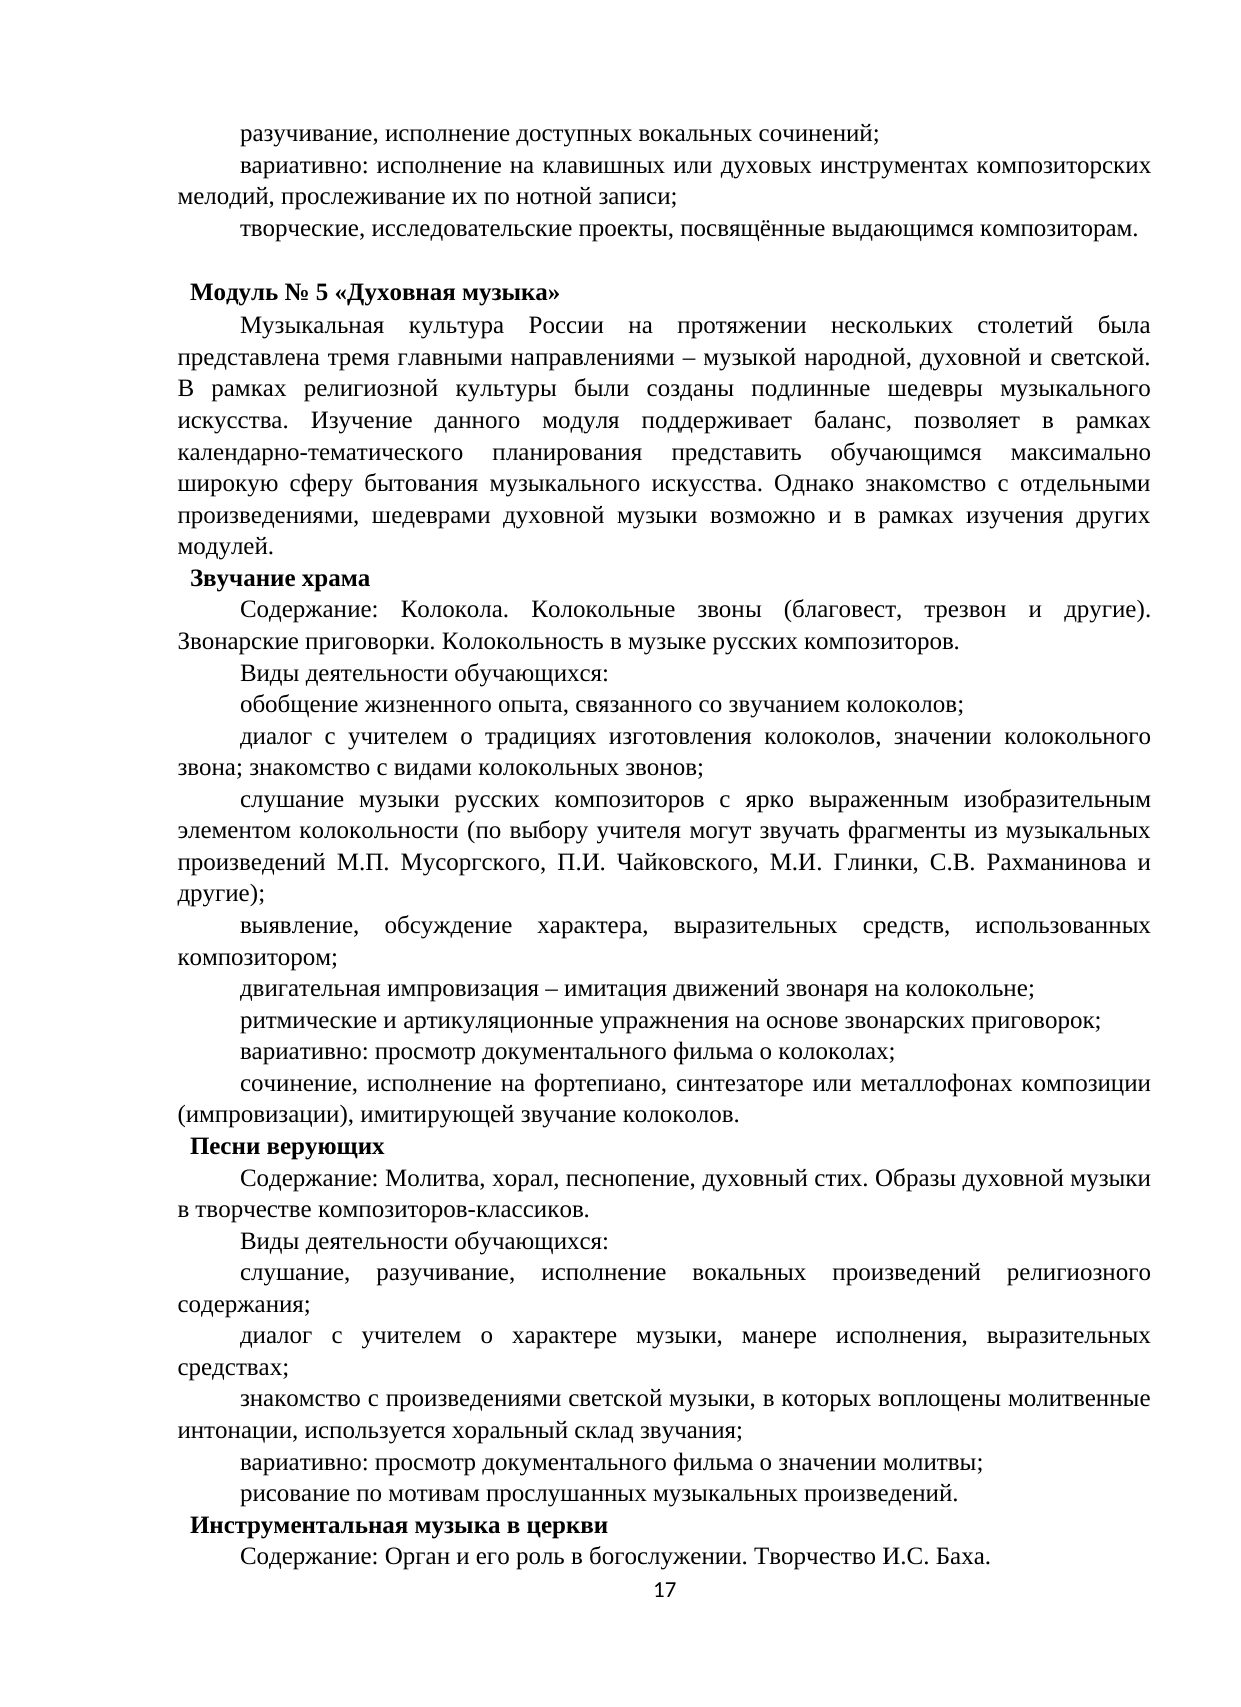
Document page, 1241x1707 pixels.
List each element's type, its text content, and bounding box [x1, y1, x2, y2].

text Звучание храма [190, 563, 1152, 592]
text Содержание: Орган и его роль в богослужении. Творчество И.С. Баха. [177, 1541, 1152, 1570]
text Виды деятельности обучающихся: [177, 658, 1152, 686]
text Содержание: Молитва, хорал, песнопение, духовный стих. Образы духовной музыки в творчестве композиторов-классиков. [177, 1163, 1152, 1223]
text творческие, исследовательские проекты, посвящённые выдающимся композиторам. [177, 213, 1152, 242]
text сочинение, исполнение на фортепиано, синтезаторе или металлофонах композиции (импровизации), имитирующей звучание колоколов. [177, 1068, 1152, 1128]
text рисование по мотивам прослушанных музыкальных произведений. [177, 1478, 1152, 1507]
text обобщение жизненного опыта, связанного со звучанием колоколов; [177, 689, 1152, 718]
text Песни верующих [190, 1131, 1152, 1160]
text вариативно: исполнение на клавишных или духовых инструментах композиторских мелодий, прослеживание их по нотной записи; [177, 150, 1152, 210]
text Музыкальная культура России на протяжении нескольких столетий была представлена тремя главными направлениями – музыкой народной, духовной и светской. В рамках религиозной культуры были созданы подлинные шедевры музыкального искусства. Изучение данного модуля поддерживает баланс, позволяет в рамках календарно-тематического планирования представить обучающимся максимально широкую сферу бытования музыкального искусства. Однако знакомство с отдельными произведениями, шедеврами духовной музыки возможно и в рамках изучения других модулей. [177, 310, 1152, 560]
text диалог с учителем о характере музыки, манере исполнения, выразительных средствах; [177, 1320, 1152, 1381]
text Виды деятельности обучающихся: [177, 1226, 1152, 1254]
text знакомство с произведениями светской музыки, в которых воплощены молитвенные интонации, используется хоральный склад звучания; [177, 1383, 1152, 1444]
text Инструментальная музыка в церкви [190, 1510, 1152, 1538]
text диалог с учителем о традициях изготовления колоколов, значении колокольного звона; знакомство с видами колокольных звонов; [177, 721, 1152, 781]
text Модуль № 5 «Духовная музыка» [190, 277, 1152, 306]
text ритмические и артикуляционные упражнения на основе звонарских приговорок; [177, 1005, 1152, 1033]
text выявление, обсуждение характера, выразительных средств, использованных композитором; [177, 910, 1152, 970]
text слушание, разучивание, исполнение вокальных произведений религиозного содержания; [177, 1257, 1152, 1318]
text вариативно: просмотр документального фильма о колоколах; [177, 1036, 1152, 1065]
text вариативно: просмотр документального фильма о значении молитвы; [177, 1447, 1152, 1475]
text двигательная импровизация – имитация движений звонаря на колокольне; [177, 973, 1152, 1002]
text Содержание: Колокола. Колокольные звоны (благовест, трезвон и другие). Звонарские приговорки. Колокольность в музыке русских композиторов. [177, 594, 1152, 655]
text слушание музыки русских композиторов с ярко выраженным изобразительным элементом колокольности (по выбору учителя могут звучать фрагменты из музыкальных произведений М.П. Мусоргского, П.И. Чайковского, М.И. Глинки, С.В. Рахманинова и другие); [177, 784, 1152, 907]
text разучивание, исполнение доступных вокальных сочинений; [177, 118, 1152, 147]
